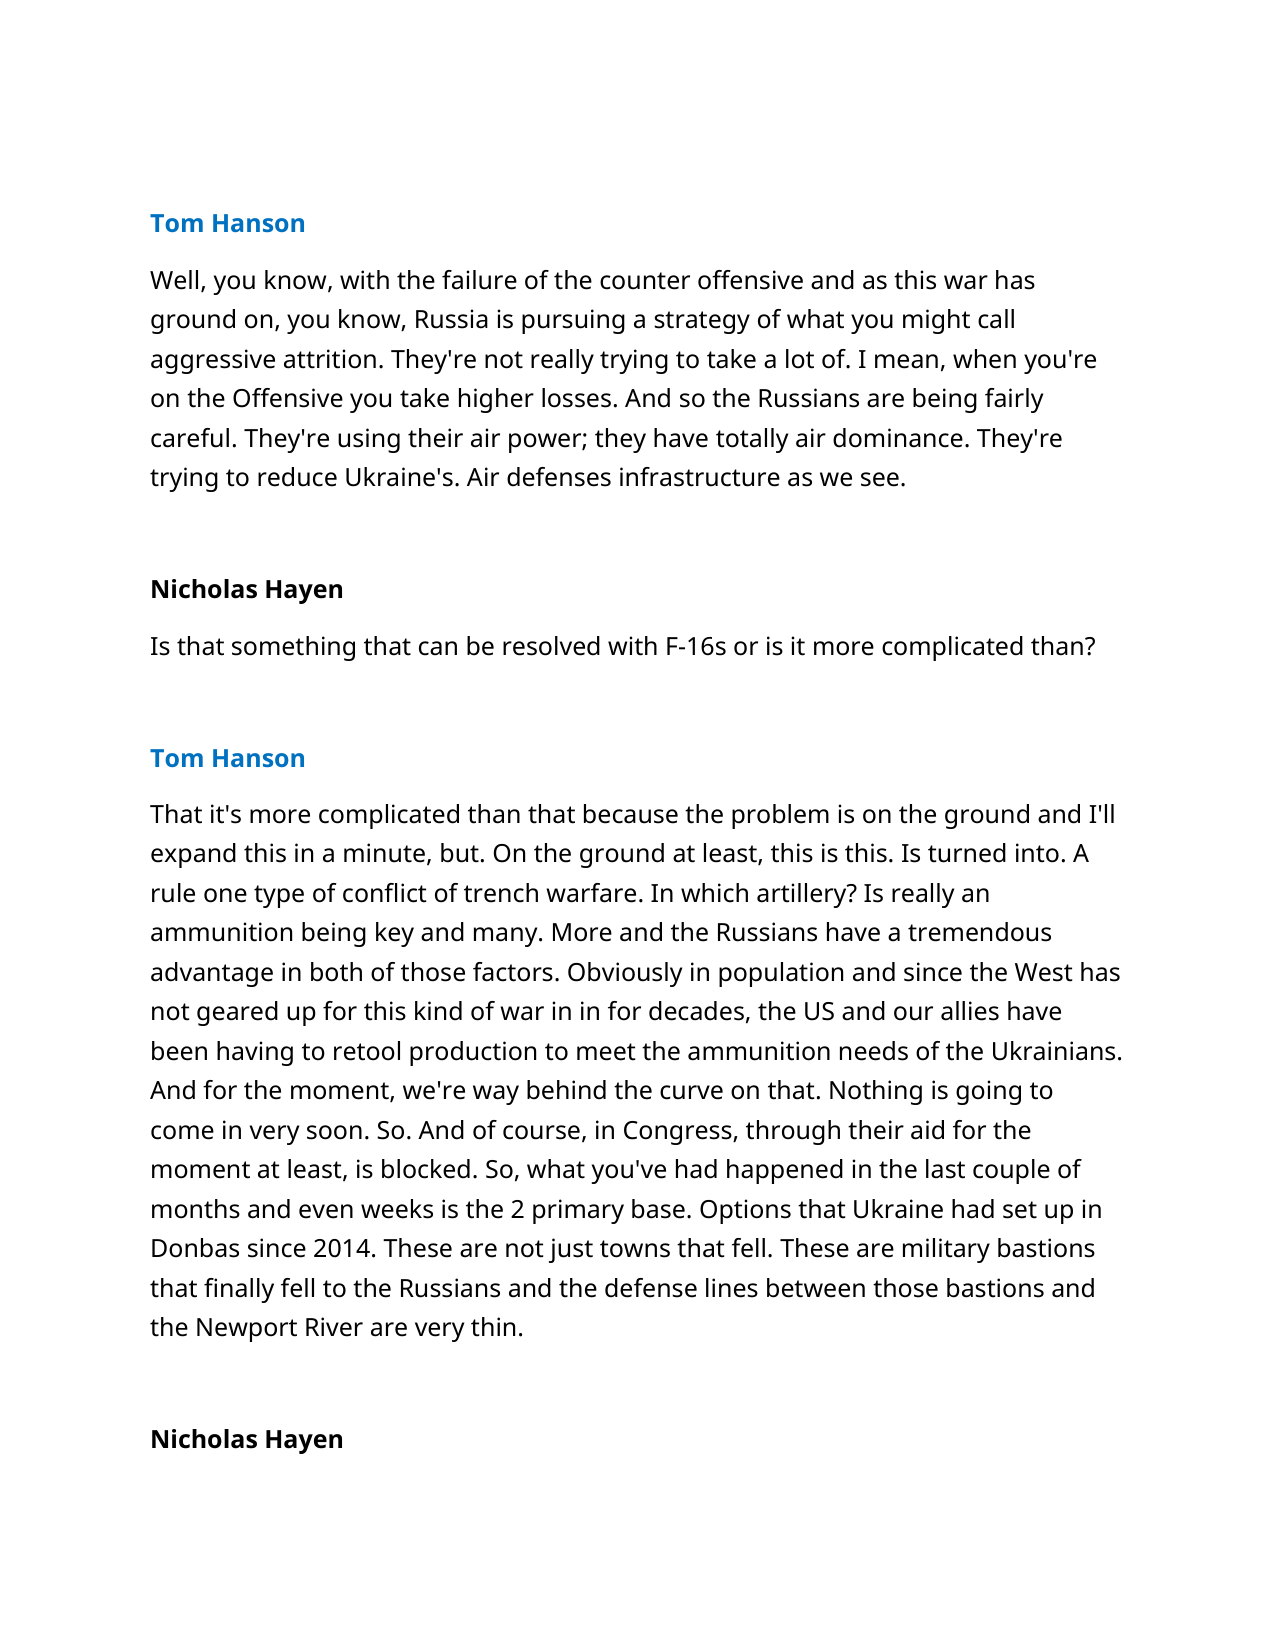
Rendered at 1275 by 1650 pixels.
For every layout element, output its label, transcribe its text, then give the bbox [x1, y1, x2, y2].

text Tom Hanson [150, 206, 1125, 240]
text Well, you know, with the failure of the counter offensive and as this war has ground on, you know, Russia is pursuing a strategy of what you might call aggressive attrition. They're not really trying to take a lot of. I mean, when you're on the Offensive you take higher losses. And so the Russians are being fairly careful. They're using their air power; they have totally air dominance. They're trying to reduce Ukraine's. Air defenses infrastructure as we see. [150, 262, 1125, 494]
text That it's more complicated than that because the problem is on the ground and I'll expand this in a minute, but. On the ground at least, this is this. Is turned into. A rule one type of conflict of trench warfare. In which artillery? Is really an ammunition being key and many. More and the Russians have a tremendous advantage in both of those factors. Obviously in population and since the West has not geared up for this kind of war in in for decades, the US and our allies have been having to retool production to meet the ammunition needs of the Ukrainians. And for the moment, we're way behind the curve on that. Nothing is going to come in very soon. So. And of course, in Congress, through their aid for the moment at least, is blocked. So, what you've had happened in the last couple of months and even weeks is the 2 primary base. Options that Ukraine had set up in Donbas since 2014. These are not just towns that fell. These are military bastions that finally fell to the Russians and the defense lines between those bastions and the Newport River are very thin. [150, 797, 1125, 1344]
text Is that something that can be resolved with F-16s or is it more complicated than? [150, 628, 1125, 662]
text Nicholas Hayen [150, 1422, 1125, 1456]
text Nicholas Hayen [150, 572, 1125, 606]
text Tom Hanson [150, 740, 1125, 774]
